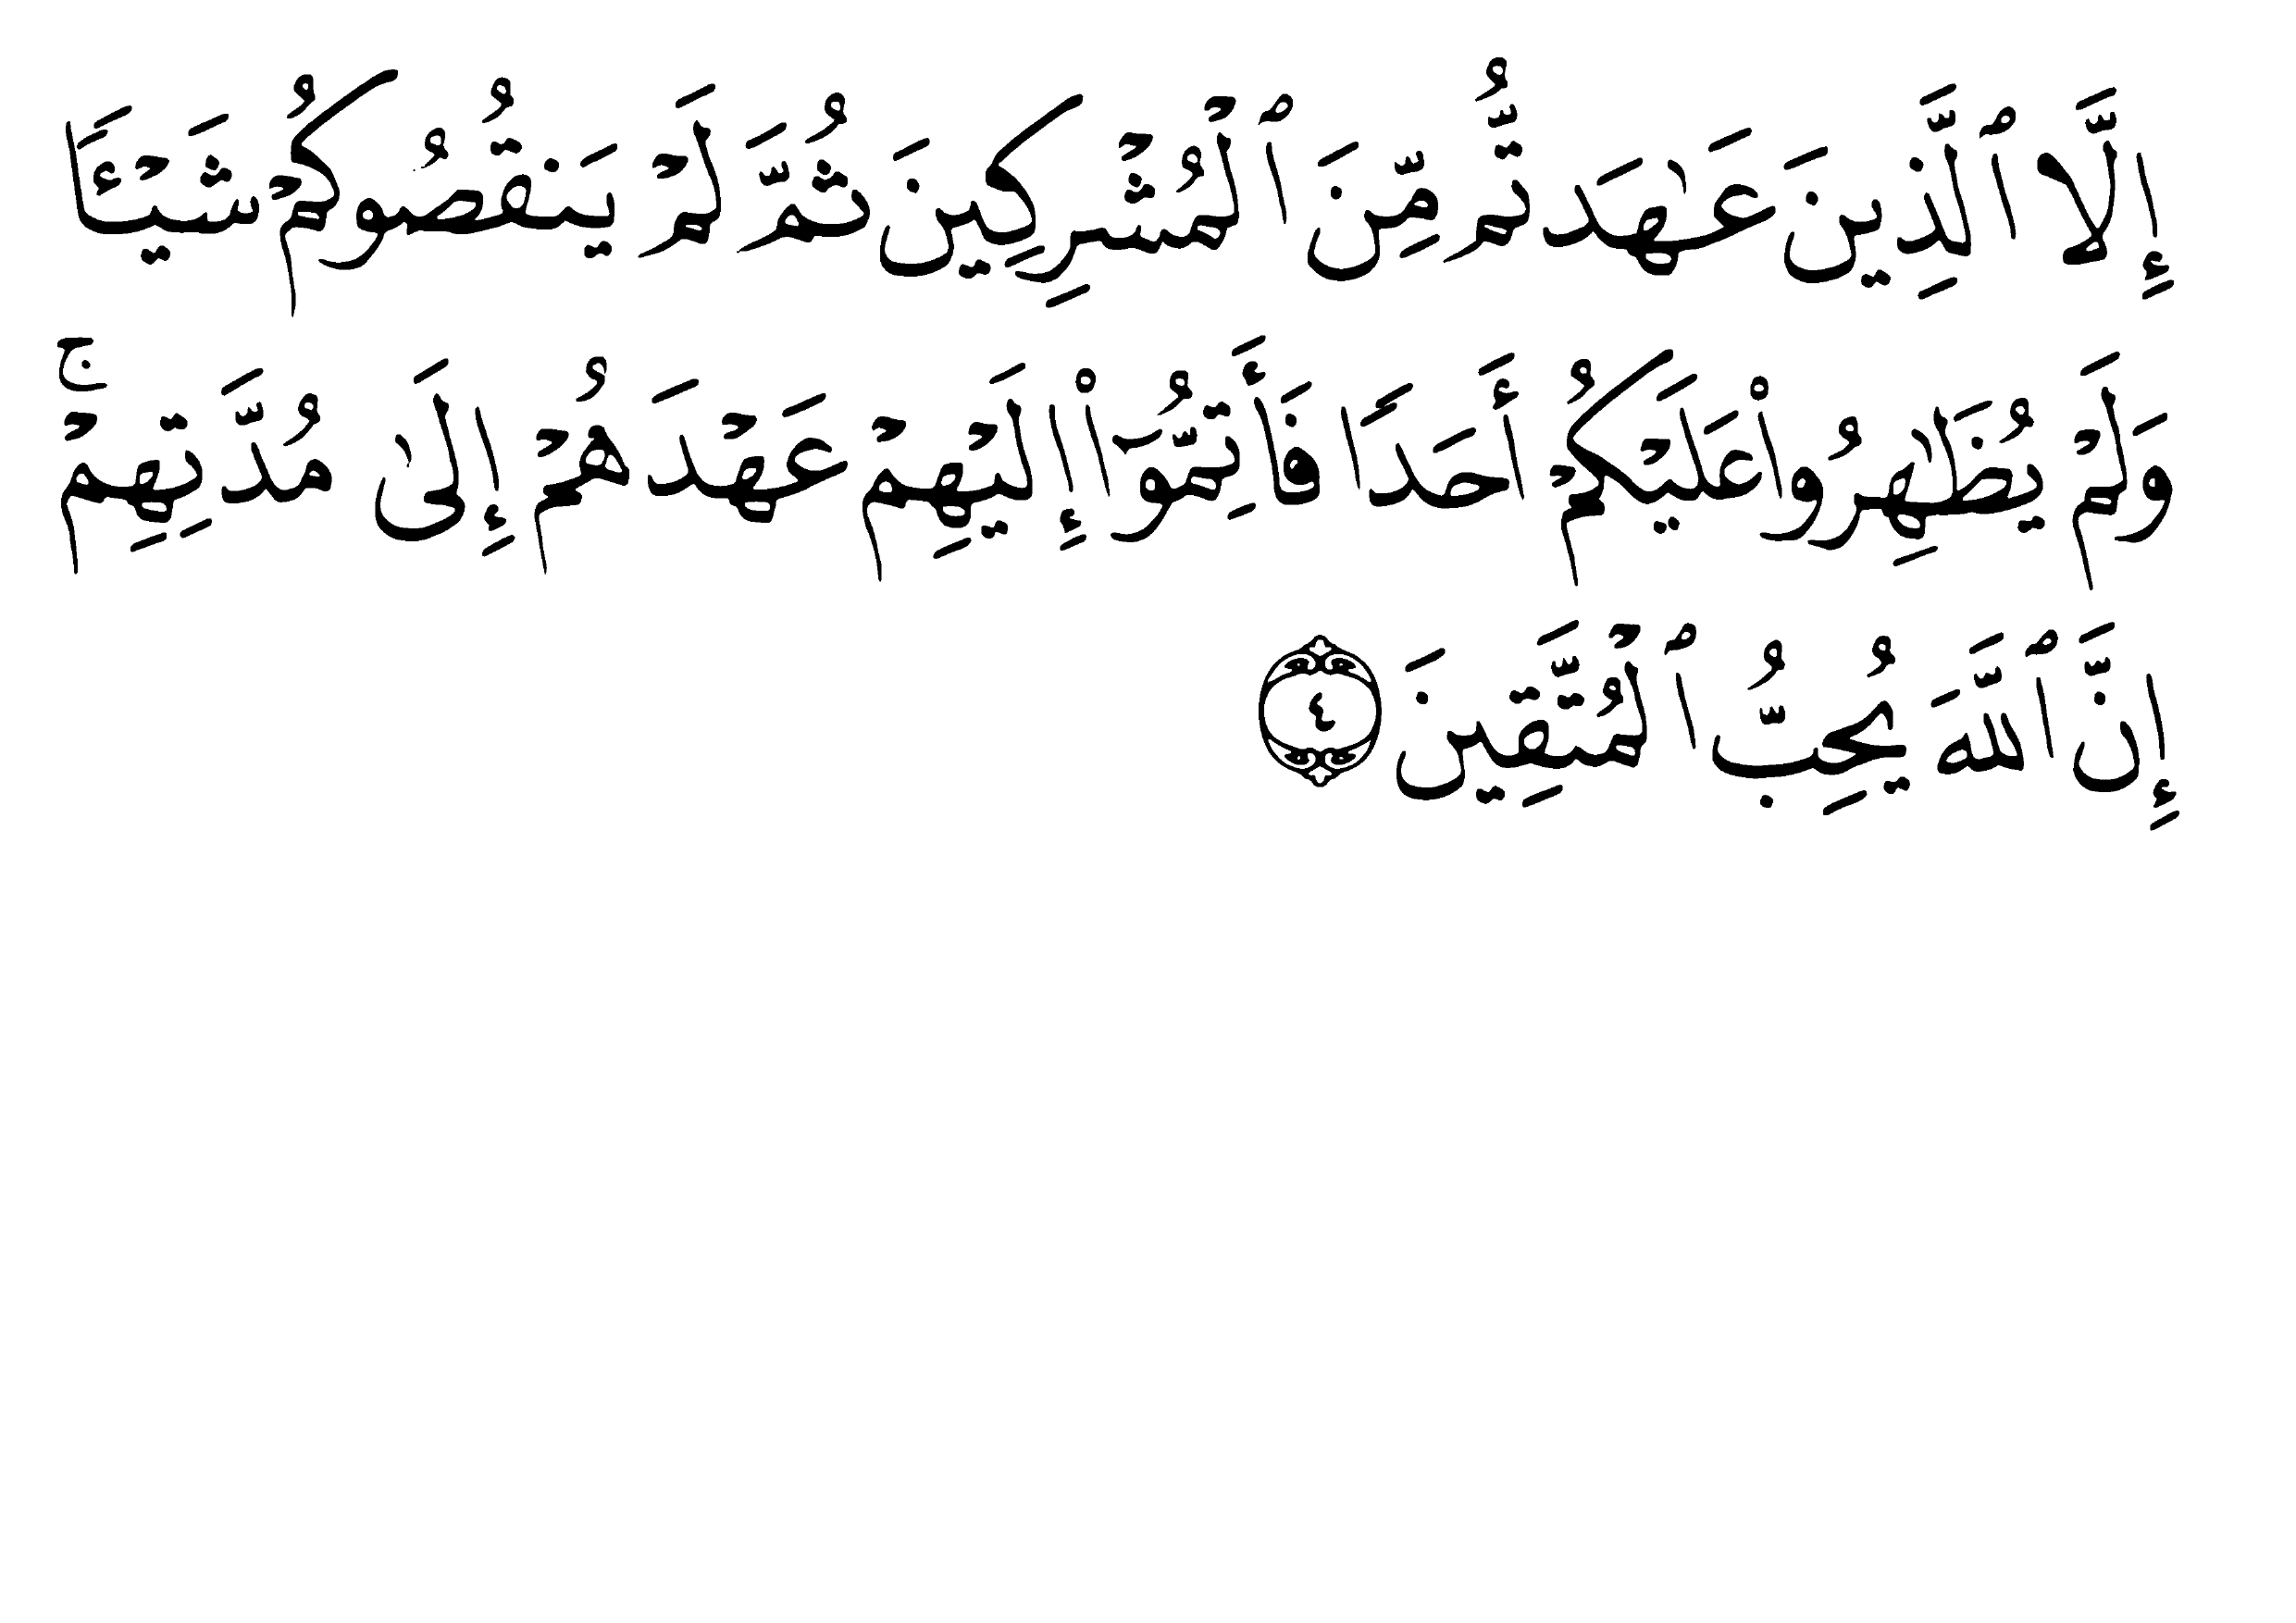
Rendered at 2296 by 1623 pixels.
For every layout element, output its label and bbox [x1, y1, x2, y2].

picture [57, 57, 2179, 884]
